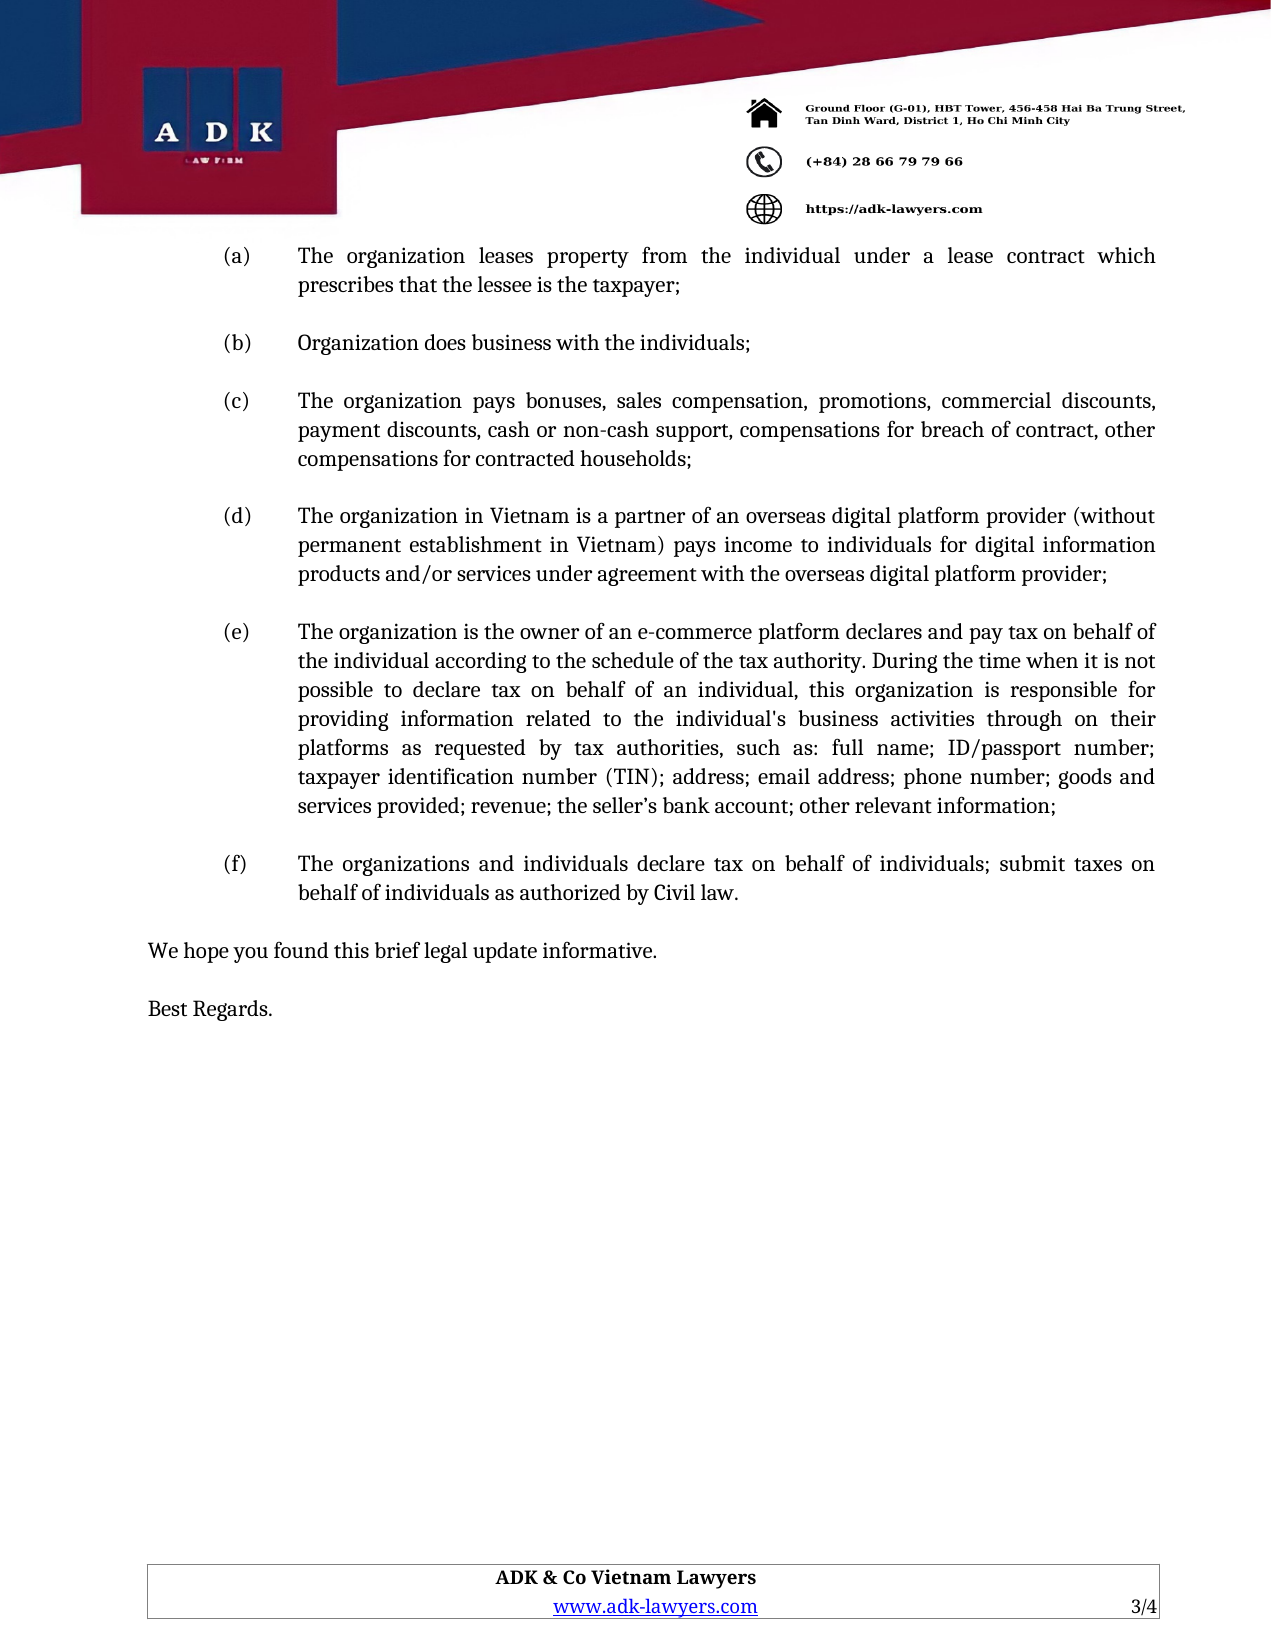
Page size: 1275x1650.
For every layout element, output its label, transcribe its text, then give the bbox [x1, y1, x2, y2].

list Organization does business with the individuals; [223, 329, 1157, 356]
list The organization leases property from the individual under a lease contract which prescribes that the lessee is the taxpayer; [223, 243, 1157, 298]
list The organization in Vietnam is a partner of an overseas digital platform provider (without permanent establishment in Vietnam) pays income to individuals for digital information products and/or services under agreement with the overseas digital platform provider; [223, 503, 1157, 588]
list The organization is the owner of an e-commerce platform declares and pay tax on behalf of the individual according to the schedule of the tax authority. During the time when it is not possible to declare tax on behalf of an individual, this organization is responsible for providing information related to the individual's business activities through on their platforms as requested by tax authorities, such as: full name; ID/passport number; taxpayer identification number (TIN); address; email address; phone number; goods and services provided; revenue; the seller’s bank account; other relevant information; [223, 619, 1157, 819]
picture [0, 0, 1271, 243]
text We hope you found this brief legal update informative. [148, 938, 1157, 964]
text Best Regards. [148, 996, 1157, 1022]
list The organization pays bonuses, sales compensation, promotions, commercial discounts, payment discounts, cash or non-cash support, compensations for breach of contract, other compensations for contracted households; [223, 387, 1157, 472]
list The organizations and individuals declare tax on behalf of individuals; submit taxes on behalf of individuals as authorized by Civil law. [223, 851, 1157, 906]
